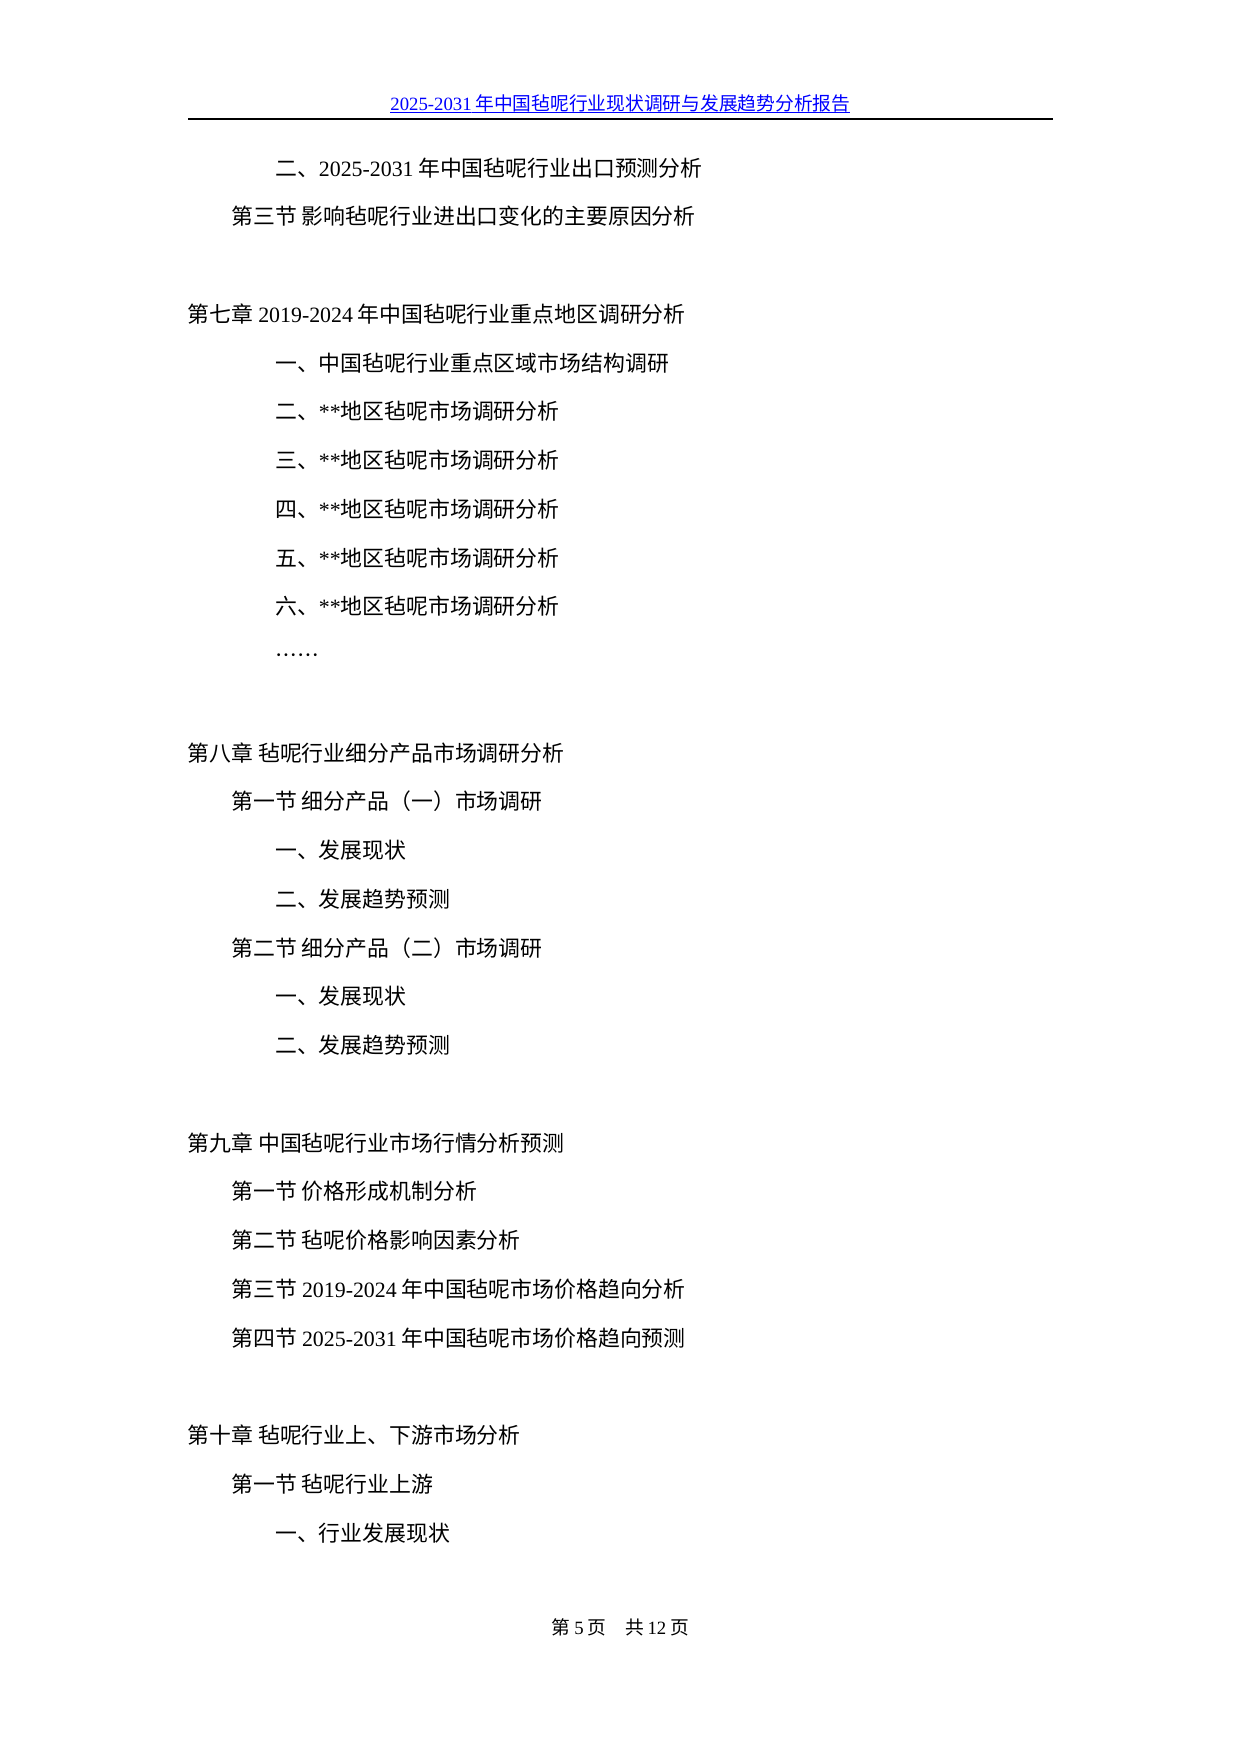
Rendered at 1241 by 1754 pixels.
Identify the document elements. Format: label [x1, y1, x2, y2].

text [187, 150, 1053, 1548]
